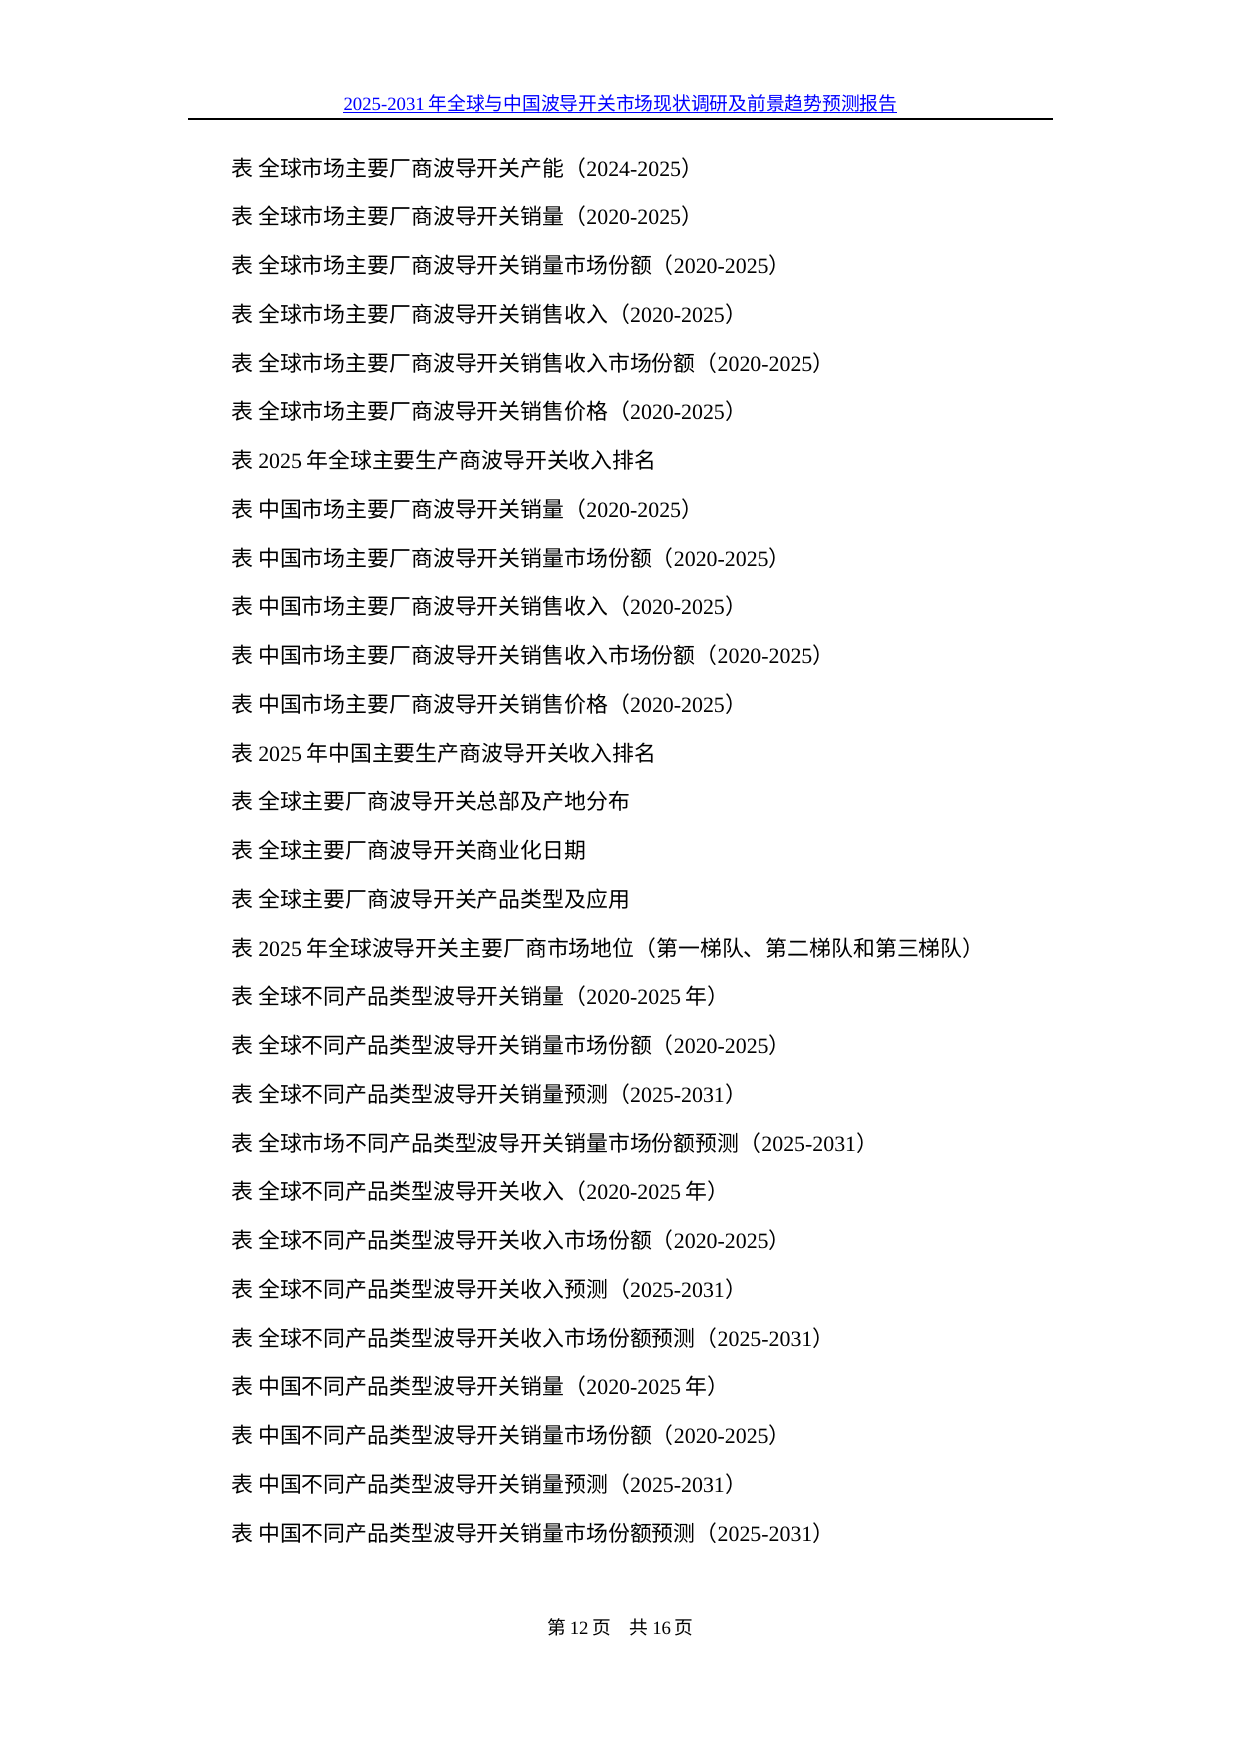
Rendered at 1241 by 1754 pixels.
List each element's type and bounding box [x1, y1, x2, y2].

text [187, 150, 1053, 1548]
